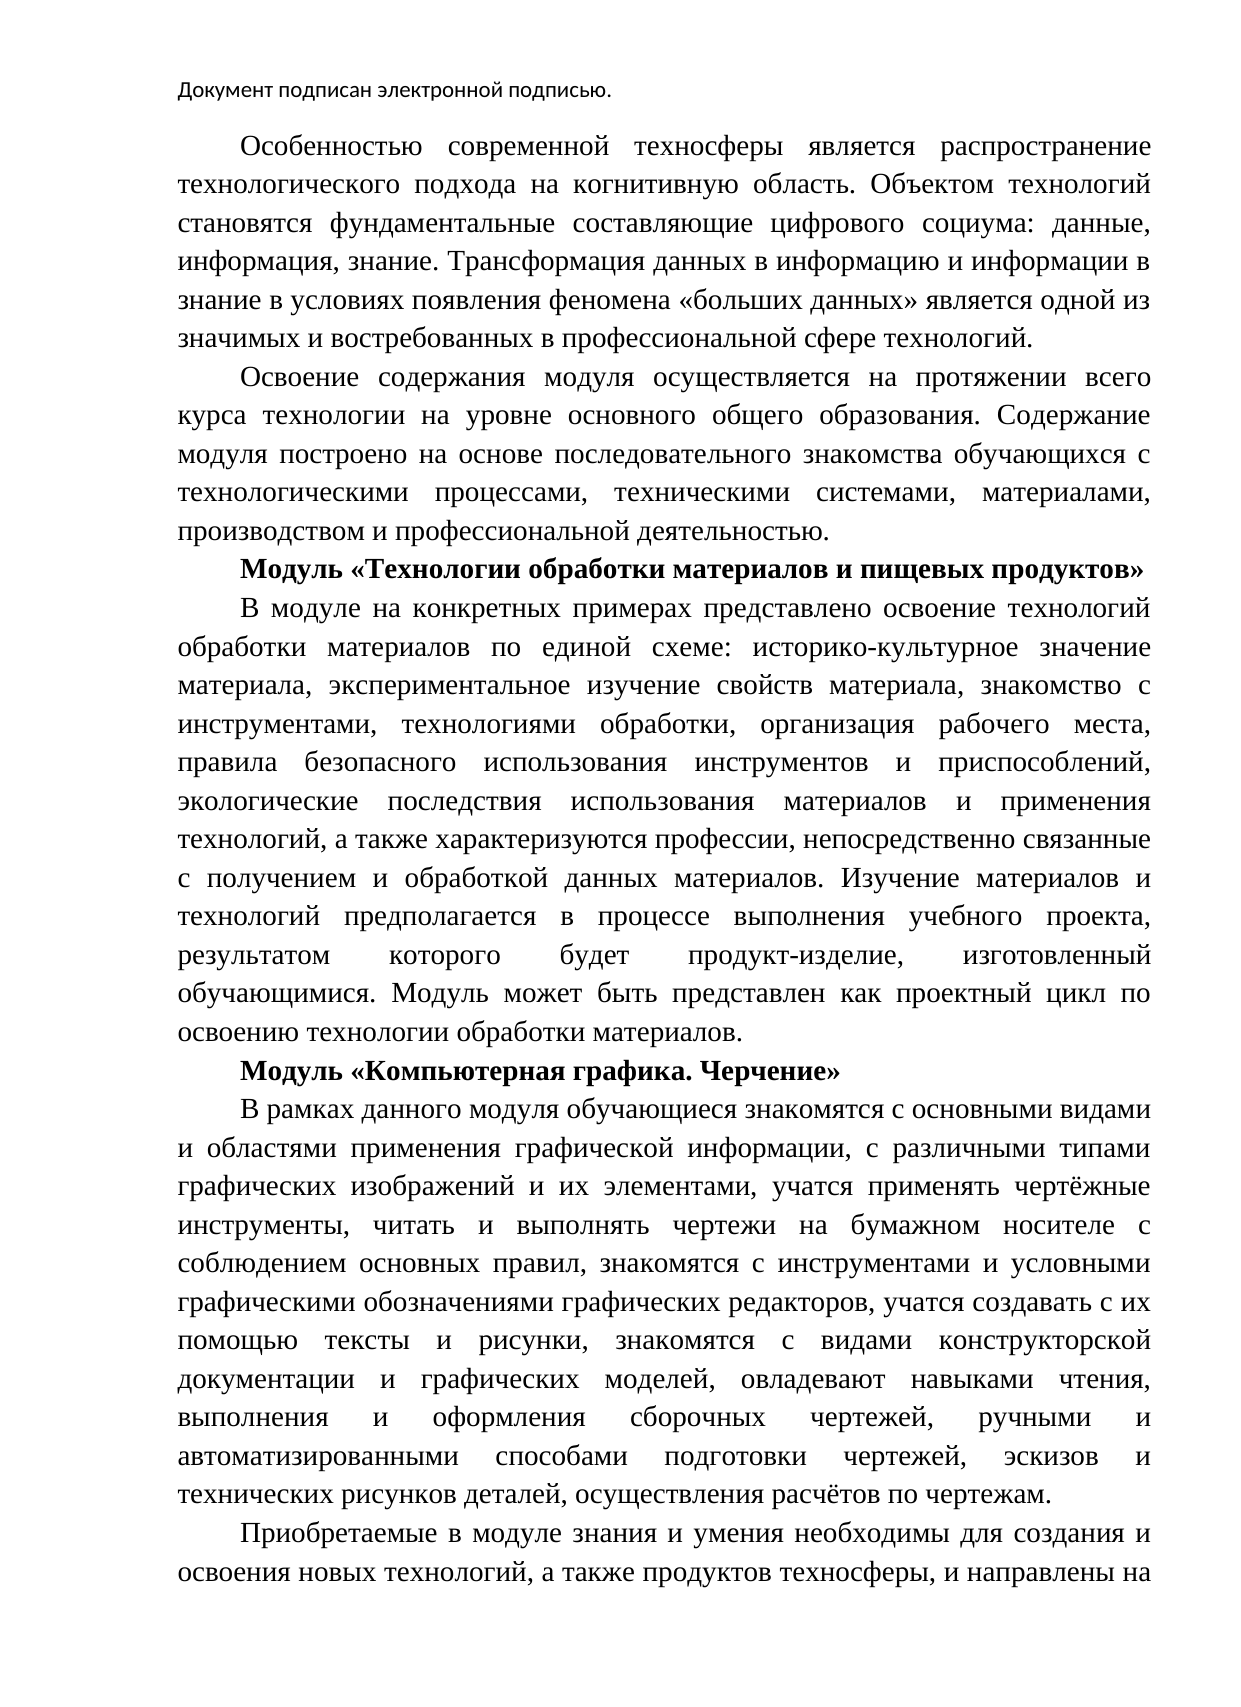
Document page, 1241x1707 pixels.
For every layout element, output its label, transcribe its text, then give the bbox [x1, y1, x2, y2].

text Модуль «Технологии обработки материалов и пищевых продуктов» [177, 552, 1152, 585]
text Освоение содержания модуля осуществляется на протяжении всего курса технологии на уровне основного общего образования. Содержание модуля построено на основе последовательного знакомства обучающихся с технологическими процессами, техническими системами, материалами, производством и профессиональной деятельностью. [177, 359, 1152, 547]
text Особенностью современной техносферы является распространение технологического подхода на когнитивную область. Объектом технологий становятся фундаментальные составляющие цифрового социума: данные, информация, знание. Трансформация данных в информацию и информации в знание в условиях появления феномена «больших данных» является одной из значимых и востребованных в профессиональной сфере технологий. [177, 128, 1152, 354]
text В модуле на конкретных примерах представлено освоение технологий обработки материалов по единой схеме: историко-культурное значение материала, экспериментальное изучение свойств материала, знакомство с инструментами, технологиями обработки, организация рабочего места, правила безопасного использования инструментов и приспособлений, экологические последствия использования материалов и применения технологий, а также характеризуются профессии, непосредственно связанные с получением и обработкой данных материалов. Изучение материалов и технологий предполагается в процессе выполнения учебного проекта, результатом которого будет продукт-изделие, изготовленный обучающимися. Модуль может быть представлен как проектный цикл по освоению технологии обработки материалов. [177, 590, 1152, 1048]
text В рамках данного модуля обучающиеся знакомятся с основными видами и областями применения графической информации, с различными типами графических изображений и их элементами, учатся применять чертёжные инструменты, читать и выполнять чертежи на бумажном носителе с соблюдением основных правил, знакомятся с инструментами и условными графическими обозначениями графических редакторов, учатся создавать с их помощью тексты и рисунки, знакомятся с видами конструкторской документации и графических моделей, овладевают навыками чтения, выполнения и оформления сборочных чертежей, ручными и автоматизированными способами подготовки чертежей, эскизов и технических рисунков деталей, осуществления расчётов по чертежам. [177, 1091, 1152, 1510]
text Модуль «Компьютерная графика. Черчение» [177, 1053, 1152, 1086]
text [177, 1515, 1152, 1587]
